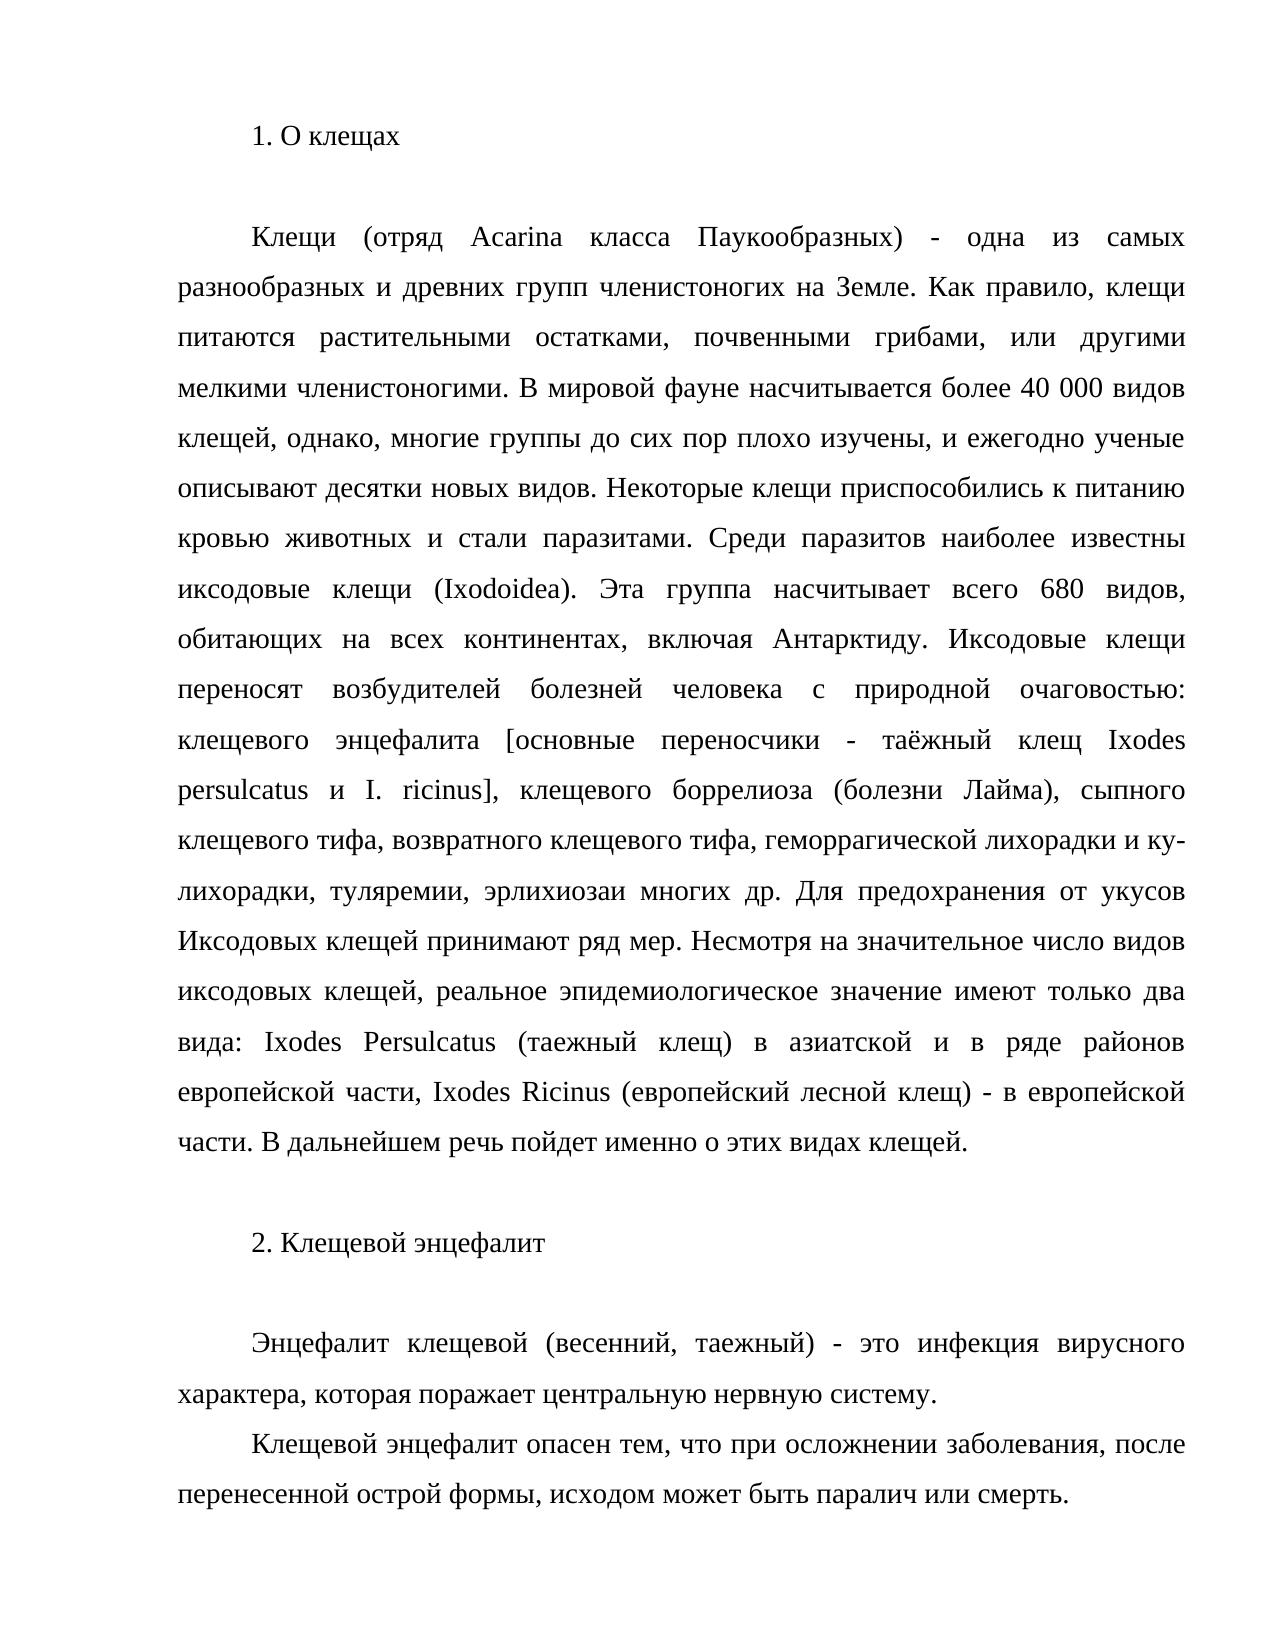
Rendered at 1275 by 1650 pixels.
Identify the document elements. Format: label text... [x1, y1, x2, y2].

text 1. О клещах [177, 118, 1186, 152]
text Энцефалит клещевой (весенний, таежный) - это инфекция вирусного характера, которая поражает центральную нервную систему. [177, 1326, 1186, 1409]
text Клещи (отряд Acarina класса Паукообразных) - одна из самых разнообразных и древних групп членистоногих на Земле. Как правило, клещи питаются растительными остатками, почвенными грибами, или другими мелкими членистоногими. В мировой фауне насчитывается более 40 000 видов клещей, однако, многие группы до сих пор плохо изучены, и ежегодно ученые описывают десятки новых видов. Некоторые клещи приспособились к питанию кровью животных и стали паразитами. Среди паразитов наиболее известны иксодовые клещи (Ixodoidea). Эта группа насчитывает всего 680 видов, обитающих на всех континентах, включая Антарктиду. Иксодовые клещи переносят возбудителей болезней человека с природной очаговостью: клещевого энцефалита [основные переносчики - таёжный клещ Ixodes persulcatus и I. ricinus], клещевого боррелиоза (болезни Лайма), сыпного клещевого тифа, возвратного клещевого тифа, геморрагической лихорадки и ку-лихорадки, туляремии, эрлихиозаи многих др. Для предохранения от укусов Иксодовых клещей принимают ряд мер. Несмотря на значительное число видов иксодовых клещей, реальное эпидемиологическое значение имеют только два вида: Ixodes Persulcatus (таежный клещ) в азиатской и в ряде районов европейской части, Ixodes Ricinus (европейский лесной клещ) - в европейской части. В дальнейшем речь пойдет именно о этих видах клещей. [177, 219, 1186, 1158]
text 2. Клещевой энцефалит [177, 1225, 1186, 1258]
text Клещевой энцефалит опасен тем, что при осложнении заболевания, после перенесенной острой формы, исходом может быть паралич или смерть. [177, 1426, 1186, 1510]
